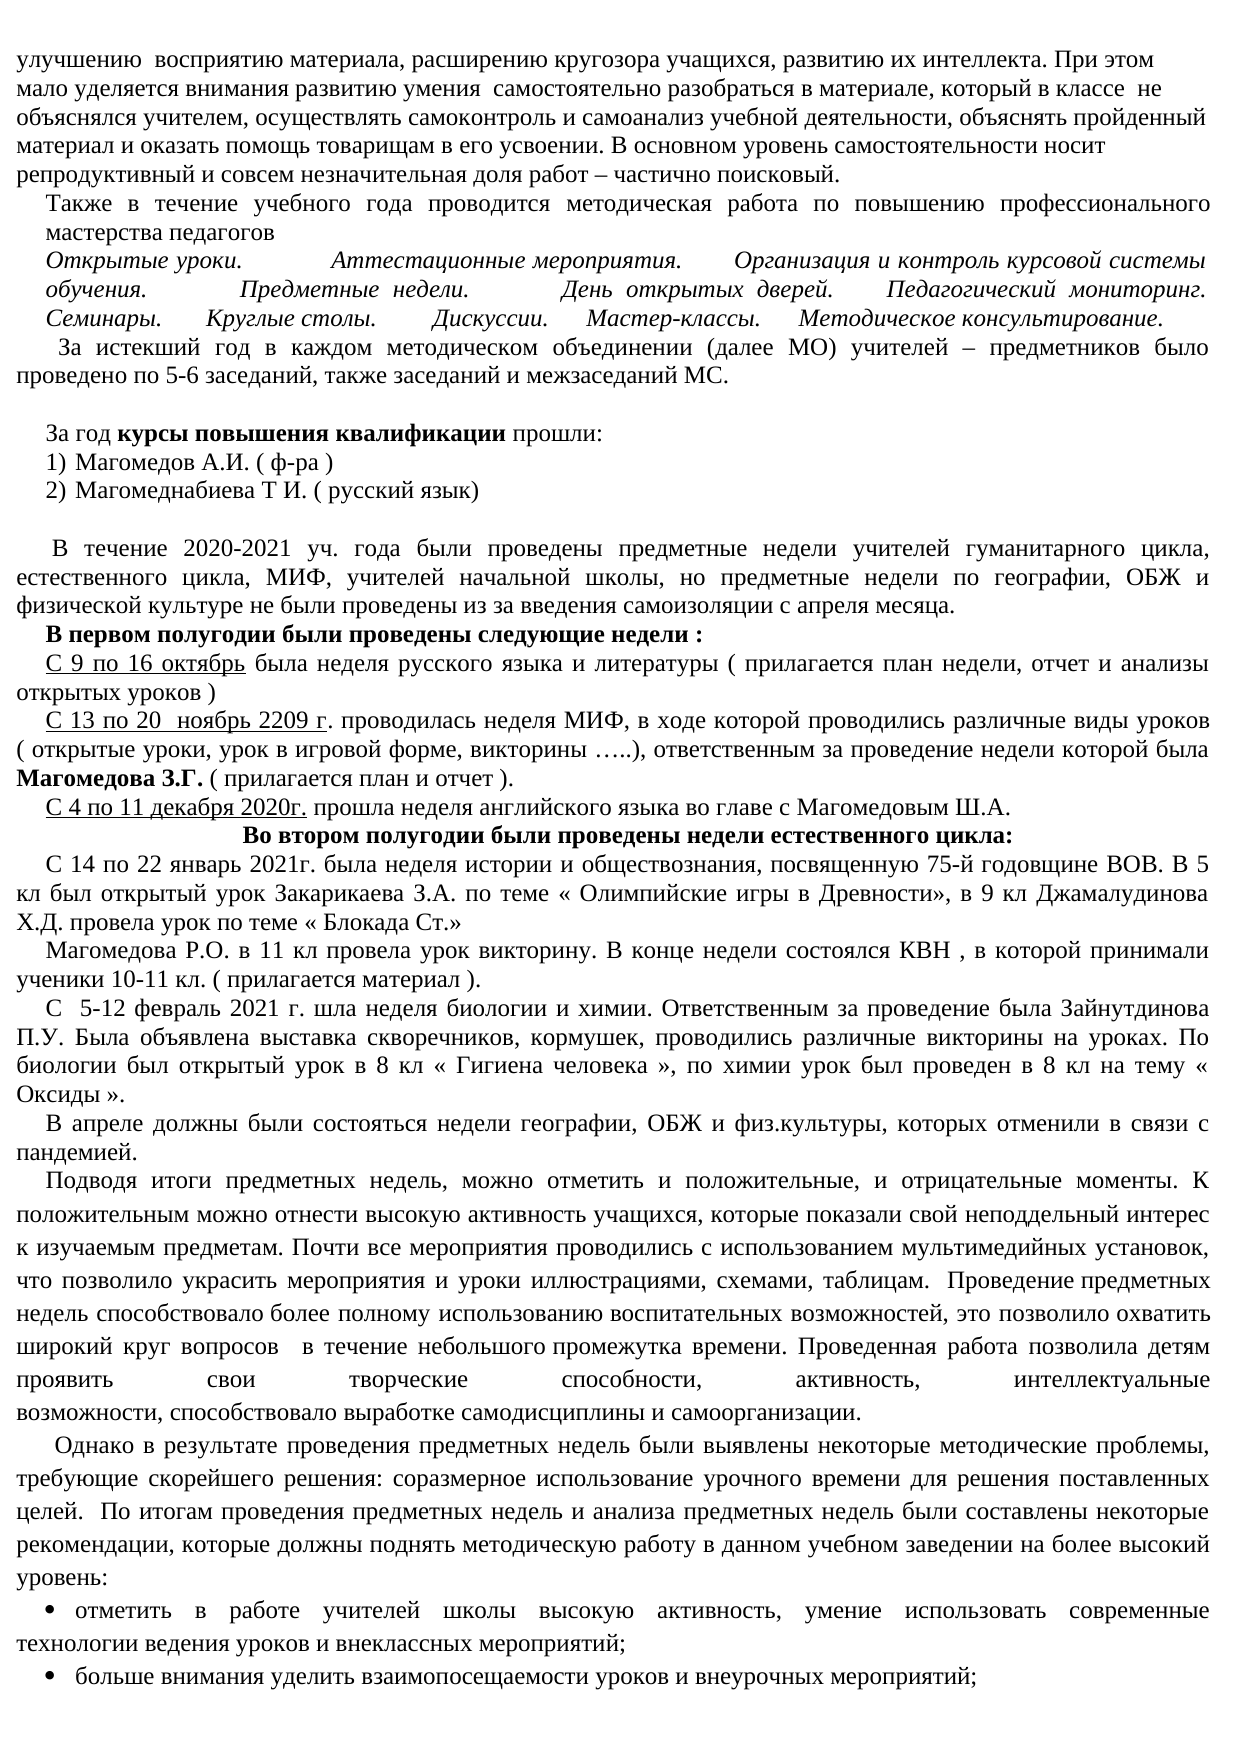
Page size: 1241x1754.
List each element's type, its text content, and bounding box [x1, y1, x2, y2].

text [16, 44, 1211, 188]
text С 9 по 16 октябрь была неделя русского языка и литературы ( прилагается план недели, отчет и анализы открытых уроков ) [16, 648, 1211, 706]
list отметить в работе учителей школы высокую активность, умение использовать современные технологии ведения уроков и внеклассных мероприятий; [16, 1595, 1211, 1657]
text Однако в результате проведения предметных недель были выявлены некоторые методические проблемы, требующие скорейшего решения: соразмерное использование урочного времени для решения поставленных целей. По итогам проведения предметных недель и анализа предметных недель были составлены некоторые рекомендации, которые должны поднять методическую работу в данном учебном заведении на более высокий уровень: [16, 1430, 1211, 1591]
text За год курсы повышения квалификации прошли: [16, 418, 1211, 447]
text Подводя итоги предметных недель, можно отметить и положительные, и отрицательные моменты. К положительным можно отнести высокую активность учащихся, которые показали свой неподдельный интерес к изучаемым предметам. Почти все мероприятия проводились с использованием мультимедийных установок, что позволило украсить мероприятия и уроки иллюстрациями, схемами, таблицам. Проведение предметных недель способствовало более полному использованию воспитательных возможностей, это позволило охватить широкий круг вопросов в течение небольшого промежутка времени. Проведенная работа позволила детям проявить свои творческие способности, активность, интеллектуальные возможности, способствовало выработке самодисциплины и самоорганизации. [16, 1166, 1211, 1426]
text С 5-12 февраль 2021 г. шла неделя биологии и химии. Ответственным за проведение была Зайнутдинова П.У. Была объявлена выставка скворечников, кормушек, проводились различные викторины на уроках. По биологии был открытый урок в 8 кл « Гигиена человека », по химии урок был проведен в 8 кл на тему « Оксиды ». [16, 993, 1211, 1108]
text В апреле должны были состояться недели географии, ОБЖ и физ.культуры, которых отменили в связи с пандемией. [16, 1108, 1211, 1166]
text Во втором полугодии были проведены недели естественного цикла: [16, 821, 1211, 849]
text Магомедова Р.О. в 11 кл провела урок викторину. В конце недели состоялся КВН , в которой принимали ученики 10-11 кл. ( прилагается материал ). [16, 936, 1211, 993]
list Магомедов А.И. ( ф-ра ) [16, 447, 1211, 476]
text Также в течение учебного года проводится методическая работа по повышению профессионального мастерства педагогов [45, 188, 1211, 246]
text В первом полугодии были проведены следующие недели : [16, 619, 1211, 648]
text С 14 по 22 январь 2021г. была неделя истории и обществознания, посвященную 75-й годовщине ВОВ. В 5 кл был открытый урок Закарикаева З.А. по теме « Олимпийские игры в Древности», в 9 кл Джамалудинова Х.Д. провела урок по теме « Блокада Ст.» [16, 849, 1211, 936]
list Магомеднабиева Т И. ( русский язык) [16, 476, 1211, 504]
text С 13 по 20 ноябрь 2209 г. проводилась неделя МИФ, в ходе которой проводились различные виды уроков ( открытые уроки, урок в игровой форме, викторины …..), ответственным за проведение недели которой была Магомедова З.Г. ( прилагается план и отчет ). [16, 706, 1211, 792]
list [16, 1661, 1211, 1690]
text За истекший год в каждом методическом объединении (далее МО) учителей – предметников было проведено по 5-6 заседаний, также заседаний и межзаседаний МС. [16, 332, 1211, 389]
text В течение 2020-2021 уч. года были проведены предметные недели учителей гуманитарного цикла, естественного цикла, МИФ, учителей начальной школы, но предметные недели по географии, ОБЖ и физической культуре не были проведены из за введения самоизоляции с апреля месяца. [16, 533, 1211, 619]
text С 4 по 11 декабря 2020г. прошла неделя английского языка во главе с Магомедовым Ш.А. [16, 792, 1211, 821]
text Открытые уроки. Аттестационные мероприятия. Организация и контроль курсовой системы обучения. Предметные недели. День открытых дверей. Педагогический мониторинг. Семинары. Круглые столы. Дискуссии. Мастер-классы. Методическое консультирование. [45, 246, 1211, 332]
